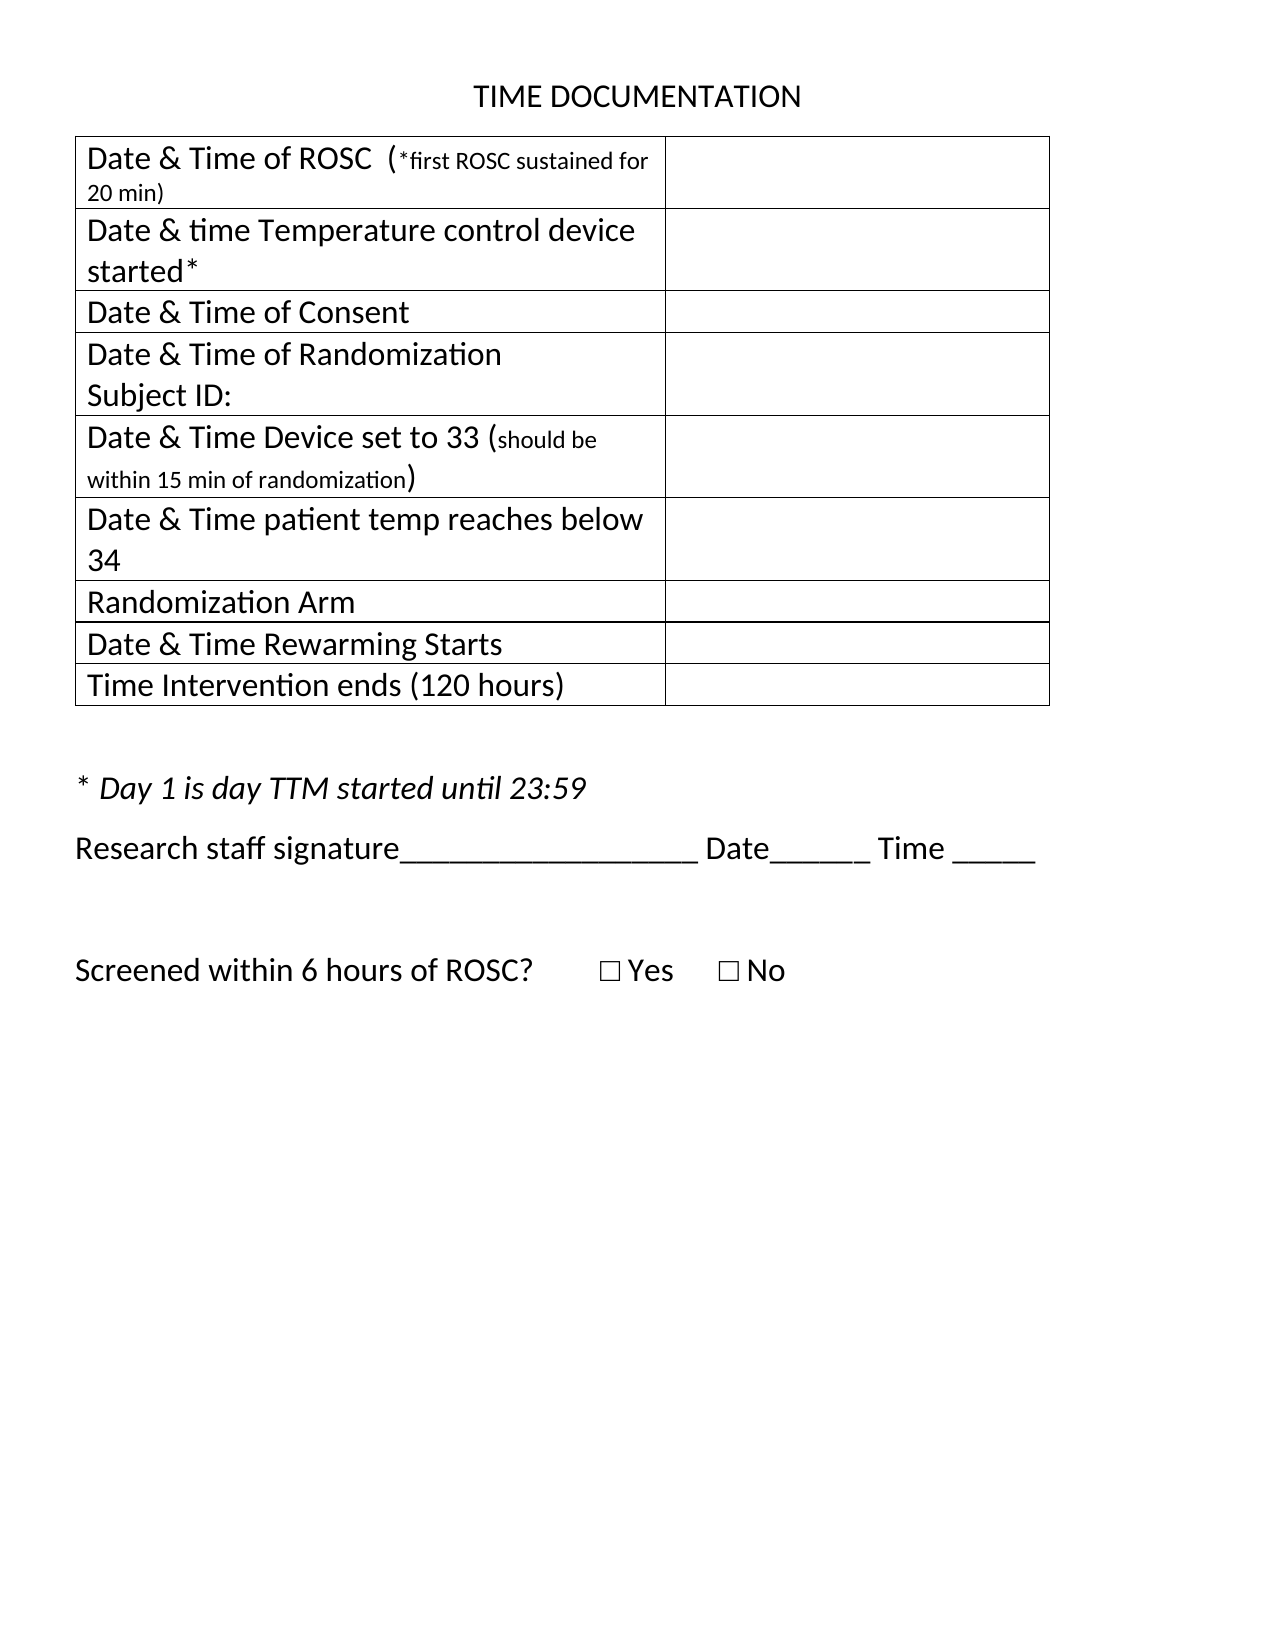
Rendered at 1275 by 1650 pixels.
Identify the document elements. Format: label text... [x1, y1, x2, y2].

table_cell [666, 664, 1049, 705]
table_cell [666, 498, 1049, 580]
table_header Date & Time of ROSC (*first ROSC sustained for 20 min) [76, 137, 665, 208]
table_cell [666, 291, 1049, 332]
table_cell [666, 333, 1049, 415]
table_cell Date & time Temperature control device started* [76, 209, 665, 290]
text Screened within 6 hours of ROSC? □ Yes □ No [75, 948, 1200, 989]
table_cell Date & Time of Randomization Subject ID: [76, 333, 665, 415]
table_cell [666, 416, 1049, 497]
table_cell Date & Time patient temp reaches below 34 [76, 498, 665, 580]
table_cell Date & Time Rewarming Starts [76, 623, 665, 663]
text TIME DOCUMENTATION [75, 75, 1200, 116]
table_cell Time Intervention ends (120 hours) [76, 664, 665, 705]
table_cell [666, 623, 1049, 663]
text Research staff signature__________________ Date______ Time _____ [75, 827, 1200, 868]
table_cell Date & Time Device set to 33 (should be within 15 min of randomization) [76, 416, 665, 497]
table_header [666, 137, 1049, 208]
text * Day 1 is day TTM started until 23:59 [75, 767, 1200, 807]
table_cell Date & Time of Consent [76, 291, 665, 332]
table_cell Randomization Arm [76, 581, 665, 621]
table_cell [666, 209, 1049, 290]
table_cell [666, 581, 1049, 621]
